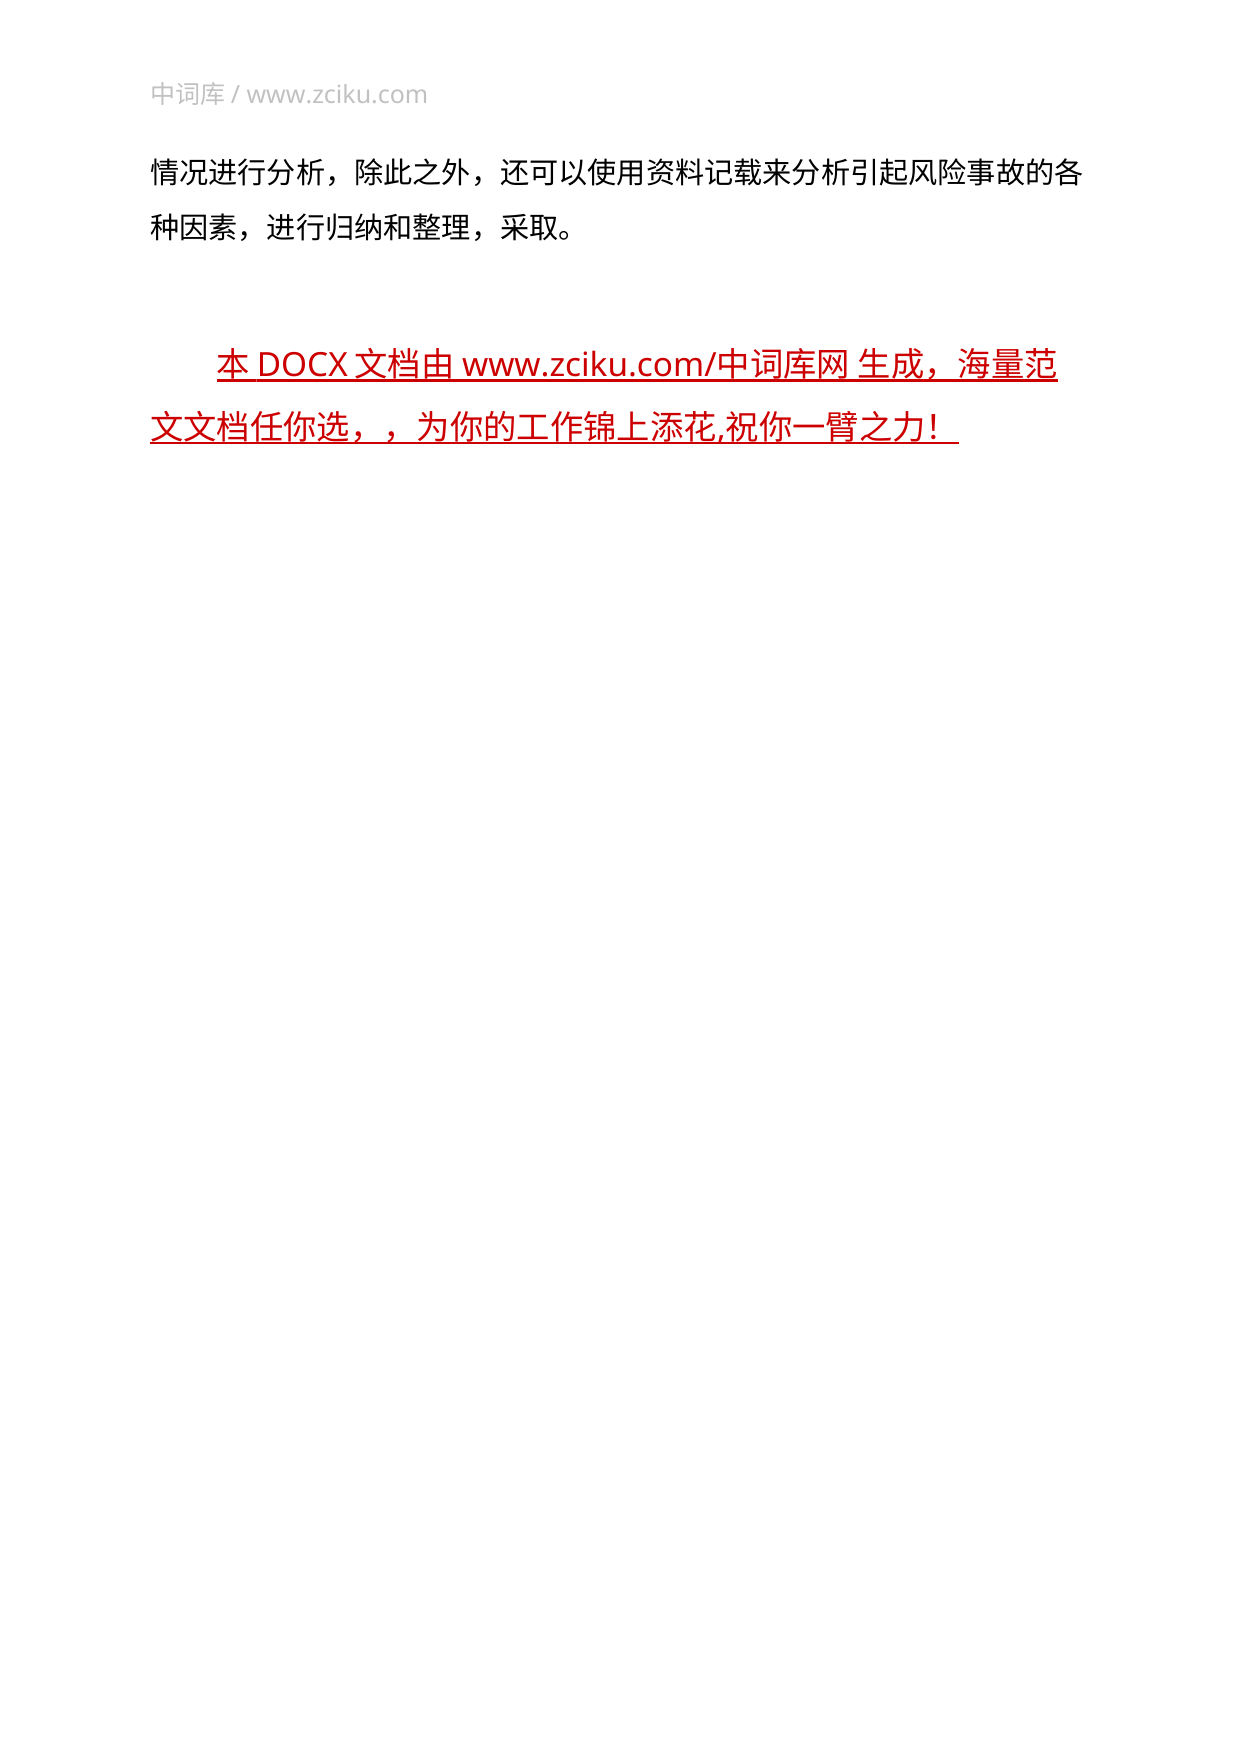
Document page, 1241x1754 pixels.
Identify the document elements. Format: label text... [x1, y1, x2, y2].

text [150, 150, 1090, 247]
text 本DOCX文档由 www.zciku.com/中词库网 生成，海量范文文档任你选，，为你的工作锦上添花,祝你一臂之力！ [150, 338, 1090, 449]
